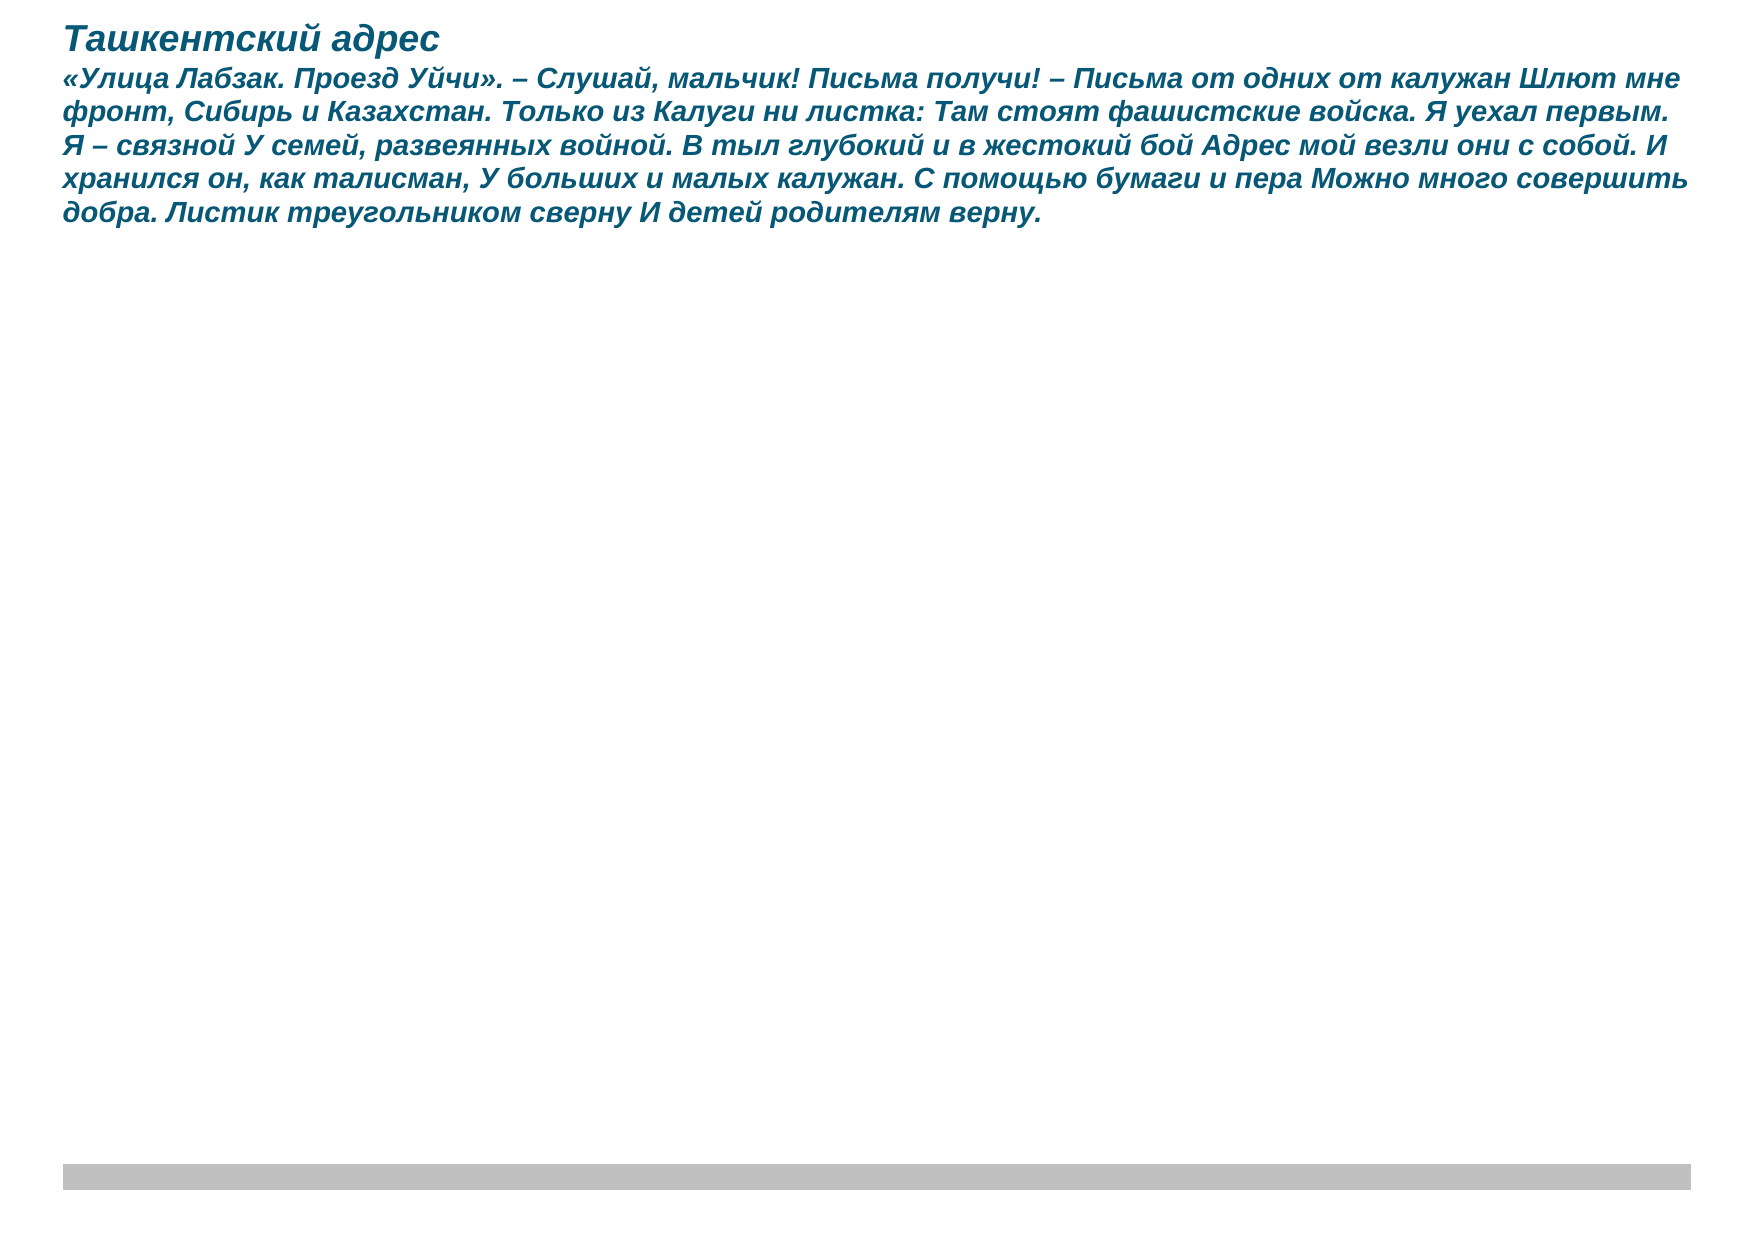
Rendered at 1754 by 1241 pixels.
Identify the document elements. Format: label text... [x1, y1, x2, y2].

subtitle Ташкентский адрес [62, 17, 1691, 60]
text «Улица Лабзaк. Проезд Уйчи». [62, 61, 1691, 228]
